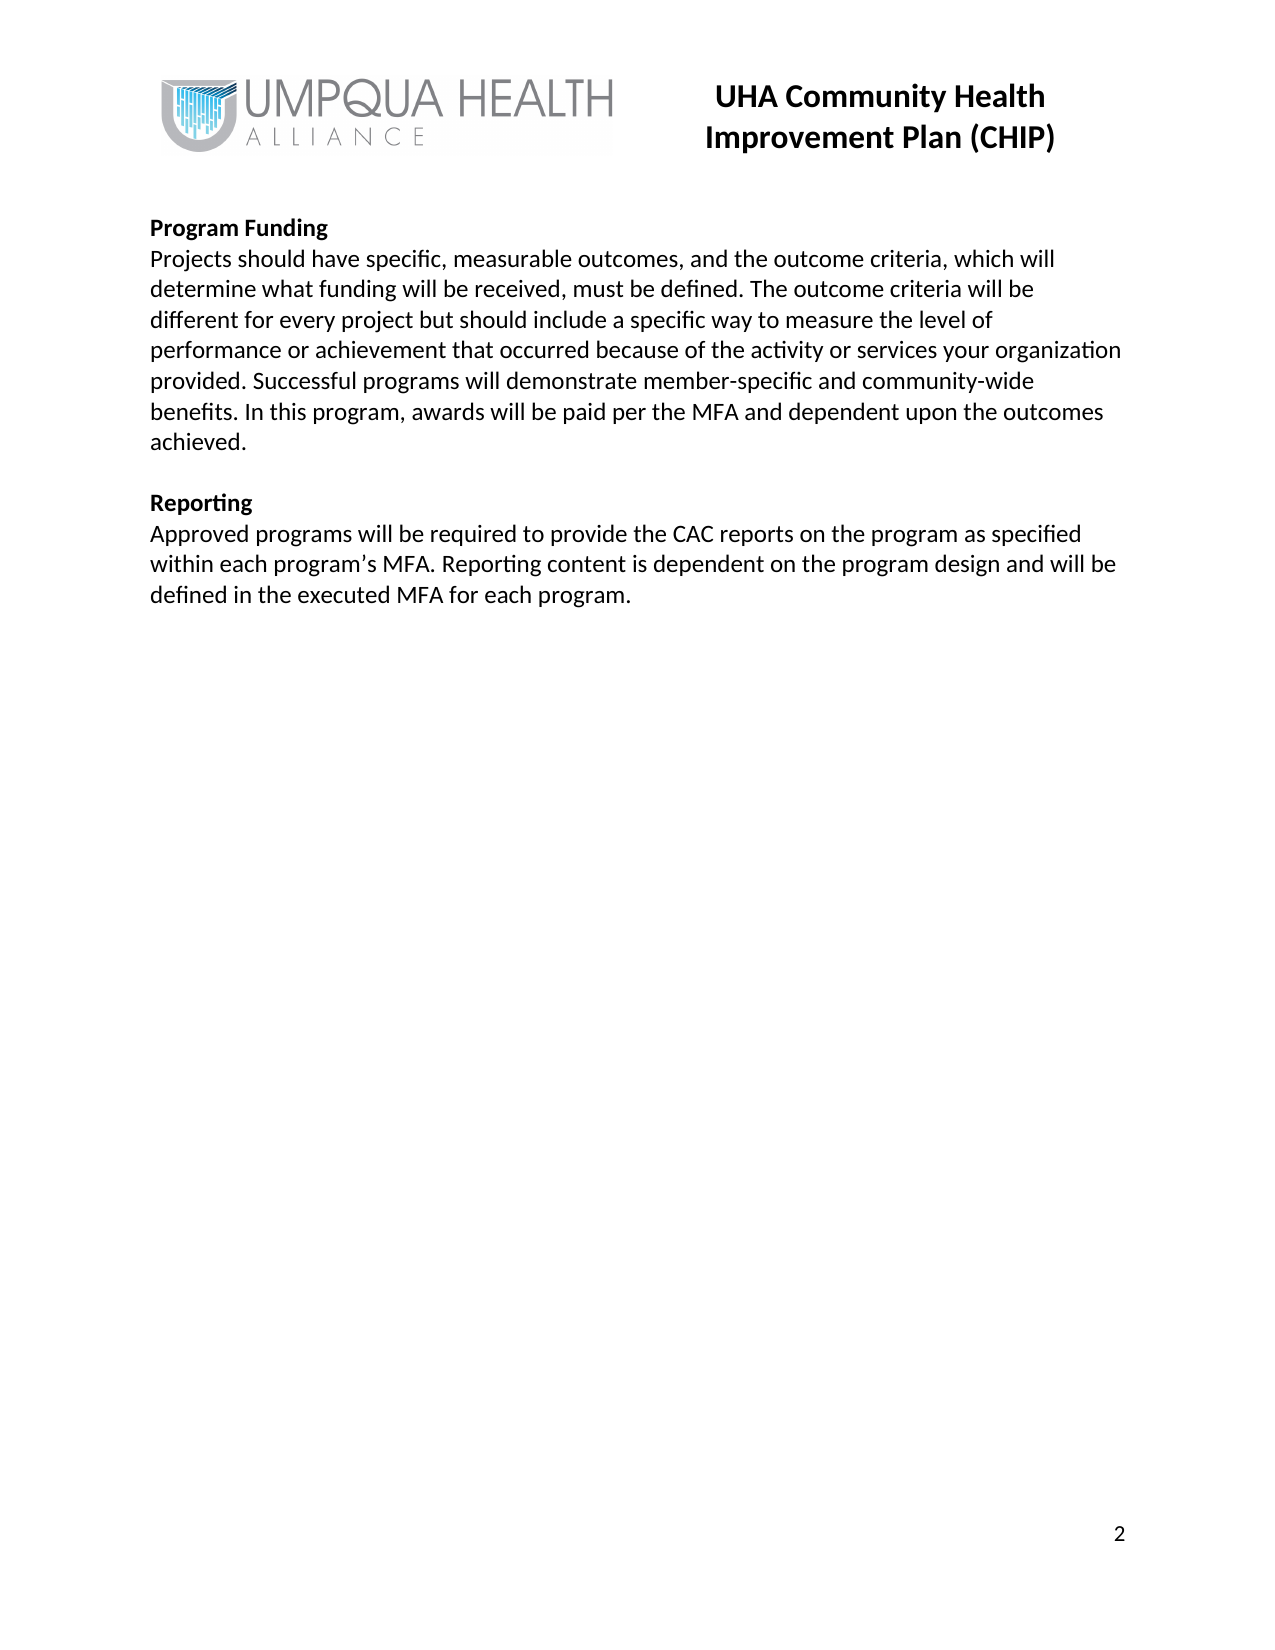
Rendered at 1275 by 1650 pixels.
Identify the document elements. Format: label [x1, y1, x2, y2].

picture [161, 75, 613, 156]
